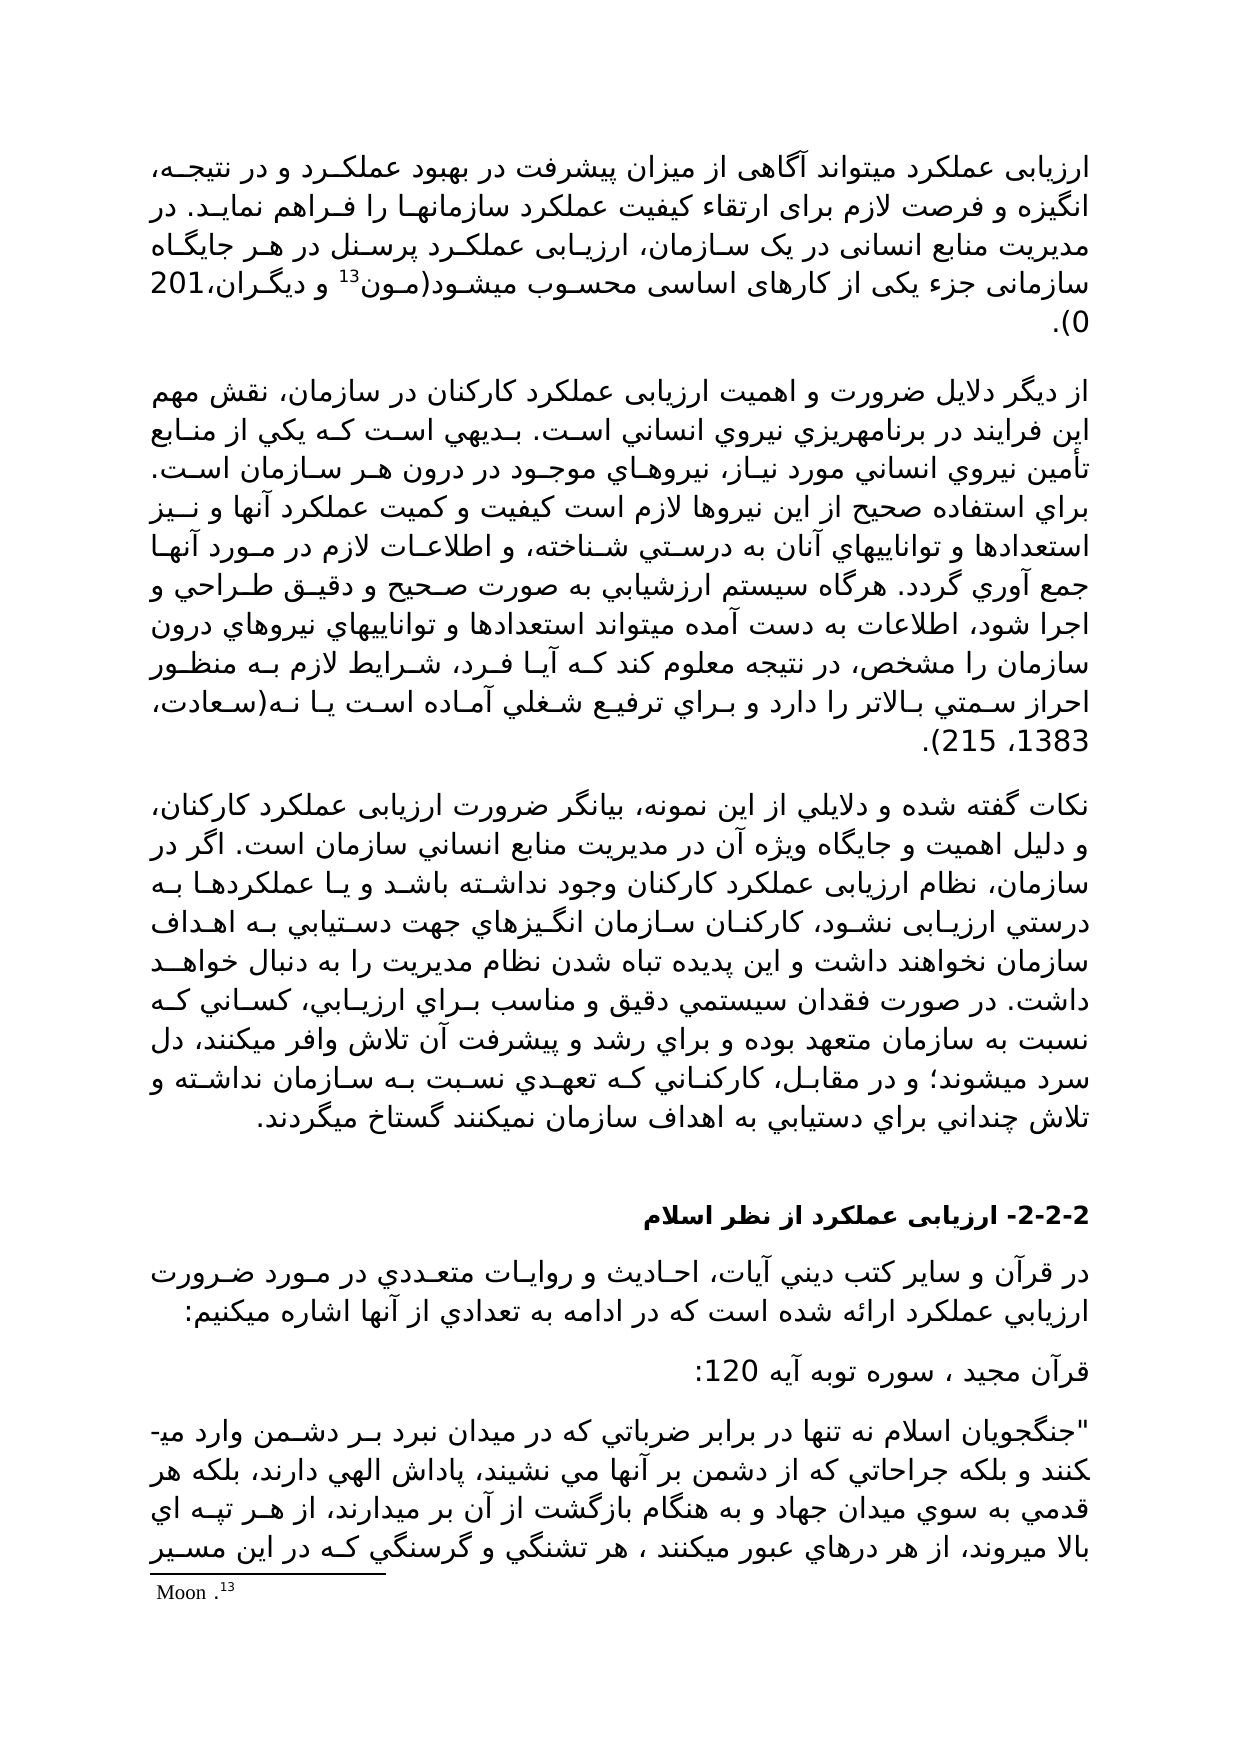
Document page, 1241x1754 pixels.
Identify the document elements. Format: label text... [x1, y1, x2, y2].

text نکات گفته شده و دلايلي از اين نمونه، بيانگر ضرورت ارزیابی عملکرد کارکنان، و دليل اهميت و جايگاه ويژه آن در مديريت منابع انساني سازمان است. اگر در سازمان، نظام ارزیابی عملکرد کارکنان وجود نداشته باشد و يا عملکردها به درستي ارزیابی نشود، کارکنان سازمان انگيزهاي جهت دستيابي به اهداف سازمان نخواهند داشت و اين پديده تباه شدن نظام مديريت را به دنبال خواهد داشت. در صورت فقدان سيستمي دقيق و مناسب براي ارزيابي، کساني که نسبت به سازمان متعهد بوده و براي رشد و پيشرفت آن تلاش وافر ميکنند، دل سرد ميشوند؛ و در مقابل، کارکناني که تعهدي نسبت به سازمان نداشته و تلاش چنداني براي دستيابي به اهداف سازمان نميکنند گستاخ ميگردند. [150, 788, 1090, 1134]
text در قرآن و ساير كتب ديني آيات، احاديث و روايات متعددي در مورد ضرورت ارزيابي عملكرد ارائه شده است كه در ادامه به تعدادي از آنها اشاره ميكنيم: [150, 1255, 1090, 1328]
text از ديگر دلايل ضرورت و اهميت ارزیابی عملکرد کارکنان در سازمان، نقش مهم اين فرايند در برنامهريزي نيروي انساني است. بديهي است که يکي از منابع تأمين نيروي انساني مورد نياز، نيروهاي موجود در درون هر سازمان است. براي استفاده صحيح از اين نيروها لازم است کيفيت و کميت عملکرد آنها و نيز استعدادها و تواناييهاي آنان به درستي شناخته، و اطلاعات لازم در مورد آنها جمع آوري گردد. هرگاه سيستم ارزشيابي به صورت صحيح و دقيق طراحي و اجرا شود، اطلاعات به دست آمده ميتواند استعدادها و تواناييهاي نيروهاي درون سازمان را مشخص، در نتيجه معلوم کند که آيا فرد، شرايط لازم به منظور احراز سمتي بالاتر را دارد و براي ترفيع شغلي آماده است يا نه(سعادت، 1383، 215). [150, 374, 1090, 758]
text 2-2-2- ارزیابی عملکرد از نظر اسلام [150, 1201, 1090, 1230]
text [150, 1414, 1090, 1565]
text قرآن مجيد ، سوره توبه آيه 120: [150, 1354, 1090, 1388]
text ارزیابی عملکرد میتواند آگاهی از میزان پیشرفت در بهبود عملکرد و در نتیجه، انگیزه و فرصت لازم برای ارتقاء کیفیت عملکرد سازمانها را فراهم نماید. در مدیریت منابع انسانی در یک سازمان، ارزیابی عملکرد پرسنل در هر جایگاه سازمانی جزء یکی از کارهای اساسی محسوب میشود(مون و دیگران،2010). [150, 150, 1090, 340]
